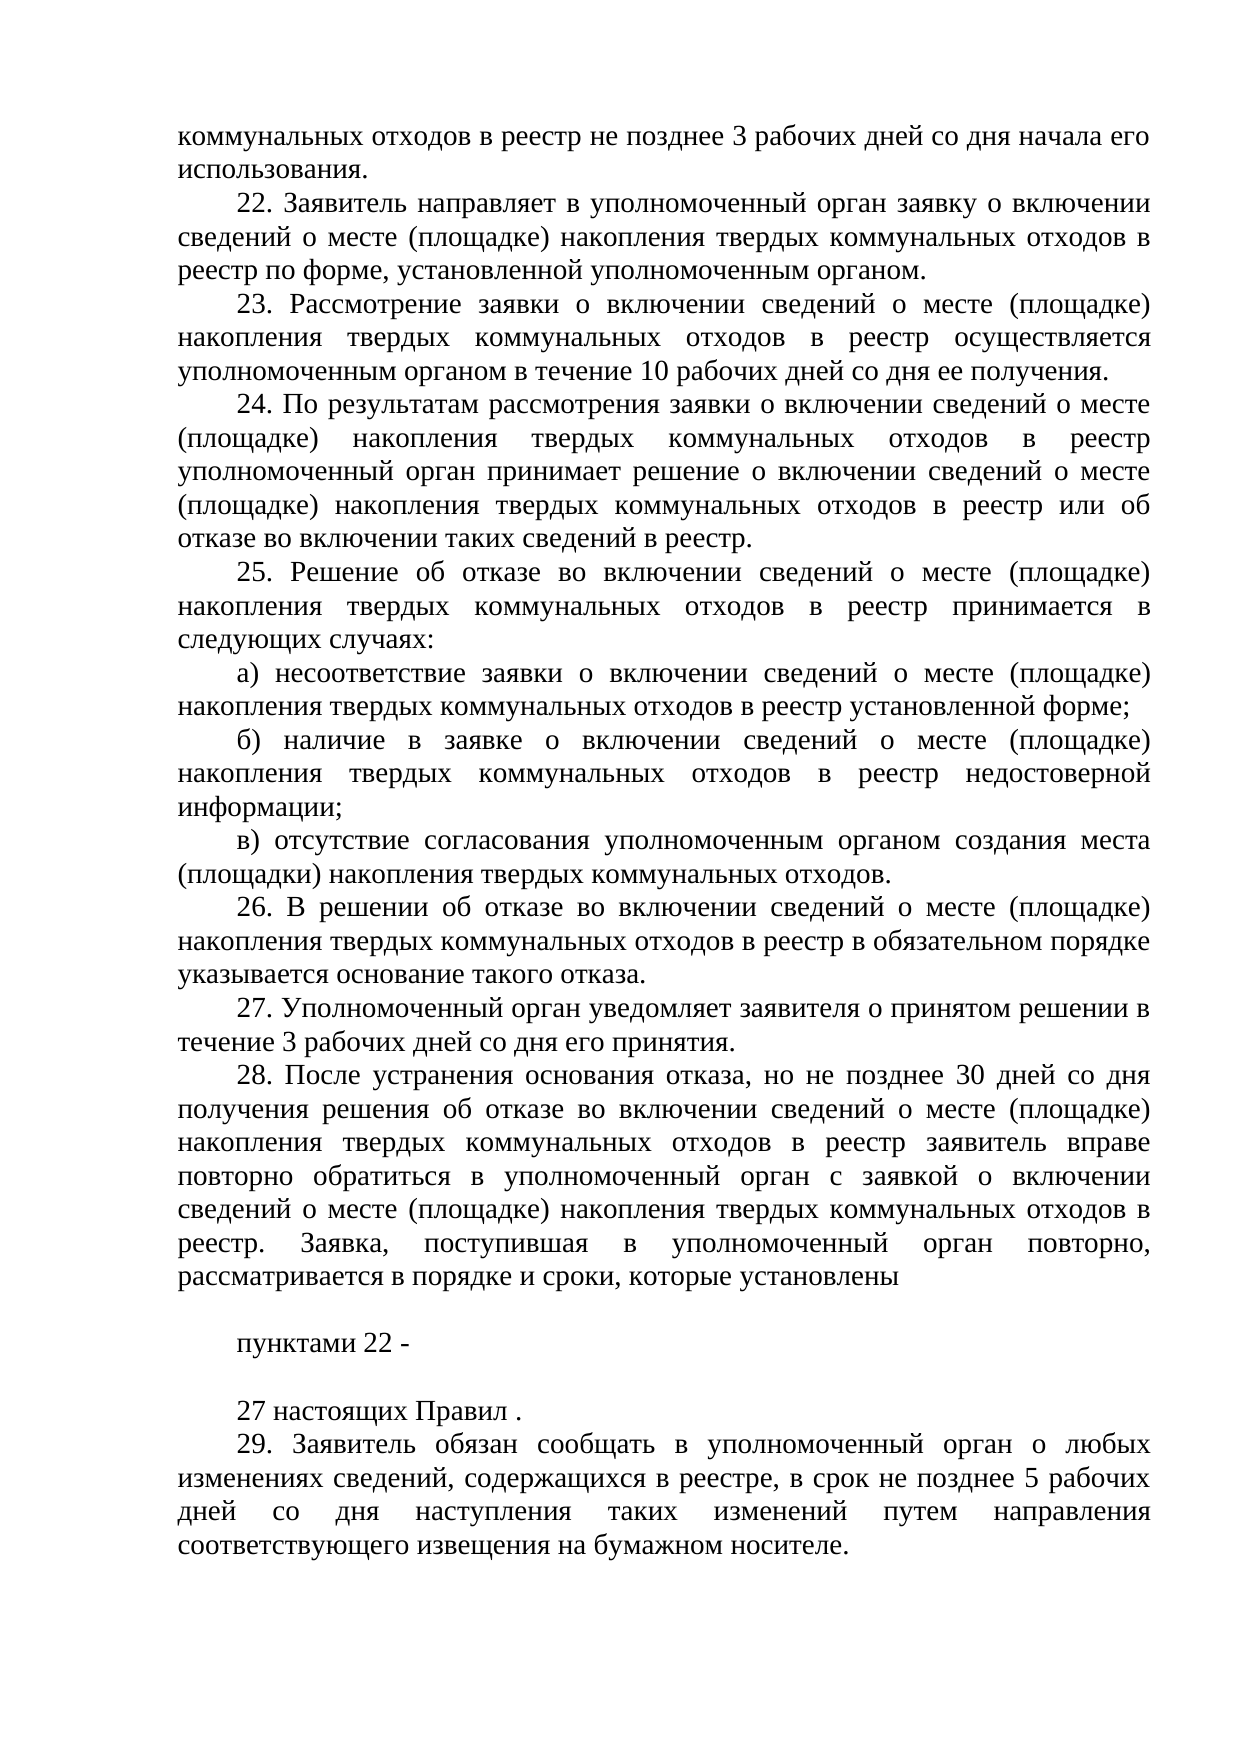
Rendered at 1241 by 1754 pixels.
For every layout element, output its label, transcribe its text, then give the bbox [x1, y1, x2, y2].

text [177, 118, 1152, 185]
text 22. Заявитель направляет в уполномоченный орган заявку о включении сведений о месте (площадке) накопления твердых коммунальных отходов в реестр по форме, установленной уполномоченным органом. [177, 185, 1152, 286]
text 24. По результатам рассмотрения заявки о включении сведений о месте (площадке) накопления твердых коммунальных отходов в реестр уполномоченный орган принимает решение о включении сведений о месте (площадке) накопления твердых коммунальных отходов в реестр или об отказе во включении таких сведений в реестр. [177, 386, 1152, 554]
text б) наличие в заявке о включении сведений о месте (площадке) накопления твердых коммунальных отходов в реестр недостоверной информации; [177, 722, 1152, 822]
text 23. Рассмотрение заявки о включении сведений о месте (площадке) накопления твердых коммунальных отходов в реестр осуществляется уполномоченным органом в течение 10 рабочих дней со дня ее получения. [177, 286, 1152, 386]
text в) отсутствие согласования уполномоченным органом создания места (площадки) накопления твердых коммунальных отходов. [177, 822, 1152, 889]
text 29. Заявитель обязан сообщать в уполномоченный орган о любых изменениях сведений, содержащихся в реестре, в срок не позднее 5 рабочих дней со дня наступления таких изменений путем направления соответствующего извещения на бумажном носителе. [177, 1426, 1152, 1560]
text 27 настоящих Правил . [177, 1393, 1152, 1426]
text пунктами 22 - [177, 1326, 1152, 1359]
text 25. Решение об отказе во включении сведений о месте (площадке) накопления твердых коммунальных отходов в реестр принимается в следующих случаях: [177, 554, 1152, 655]
text 26. В решении об отказе во включении сведений о месте (площадке) накопления твердых коммунальных отходов в реестр в обязательном порядке указывается основание такого отказа. [177, 889, 1152, 990]
text а) несоответствие заявки о включении сведений о месте (площадке) накопления твердых коммунальных отходов в реестр установленной форме; [177, 655, 1152, 722]
text 28. После устранения основания отказа, но не позднее 30 дней со дня получения решения об отказе во включении сведений о месте (площадке) накопления твердых коммунальных отходов в реестр заявитель вправе повторно обратиться в уполномоченный орган с заявкой о включении сведений о месте (площадке) накопления твердых коммунальных отходов в реестр. Заявка, поступившая в уполномоченный орган повторно, рассматривается в порядке и сроки, которые установлены [177, 1057, 1152, 1292]
text 27. Уполномоченный орган уведомляет заявителя о принятом решении в течение 3 рабочих дней со дня его принятия. [177, 990, 1152, 1057]
